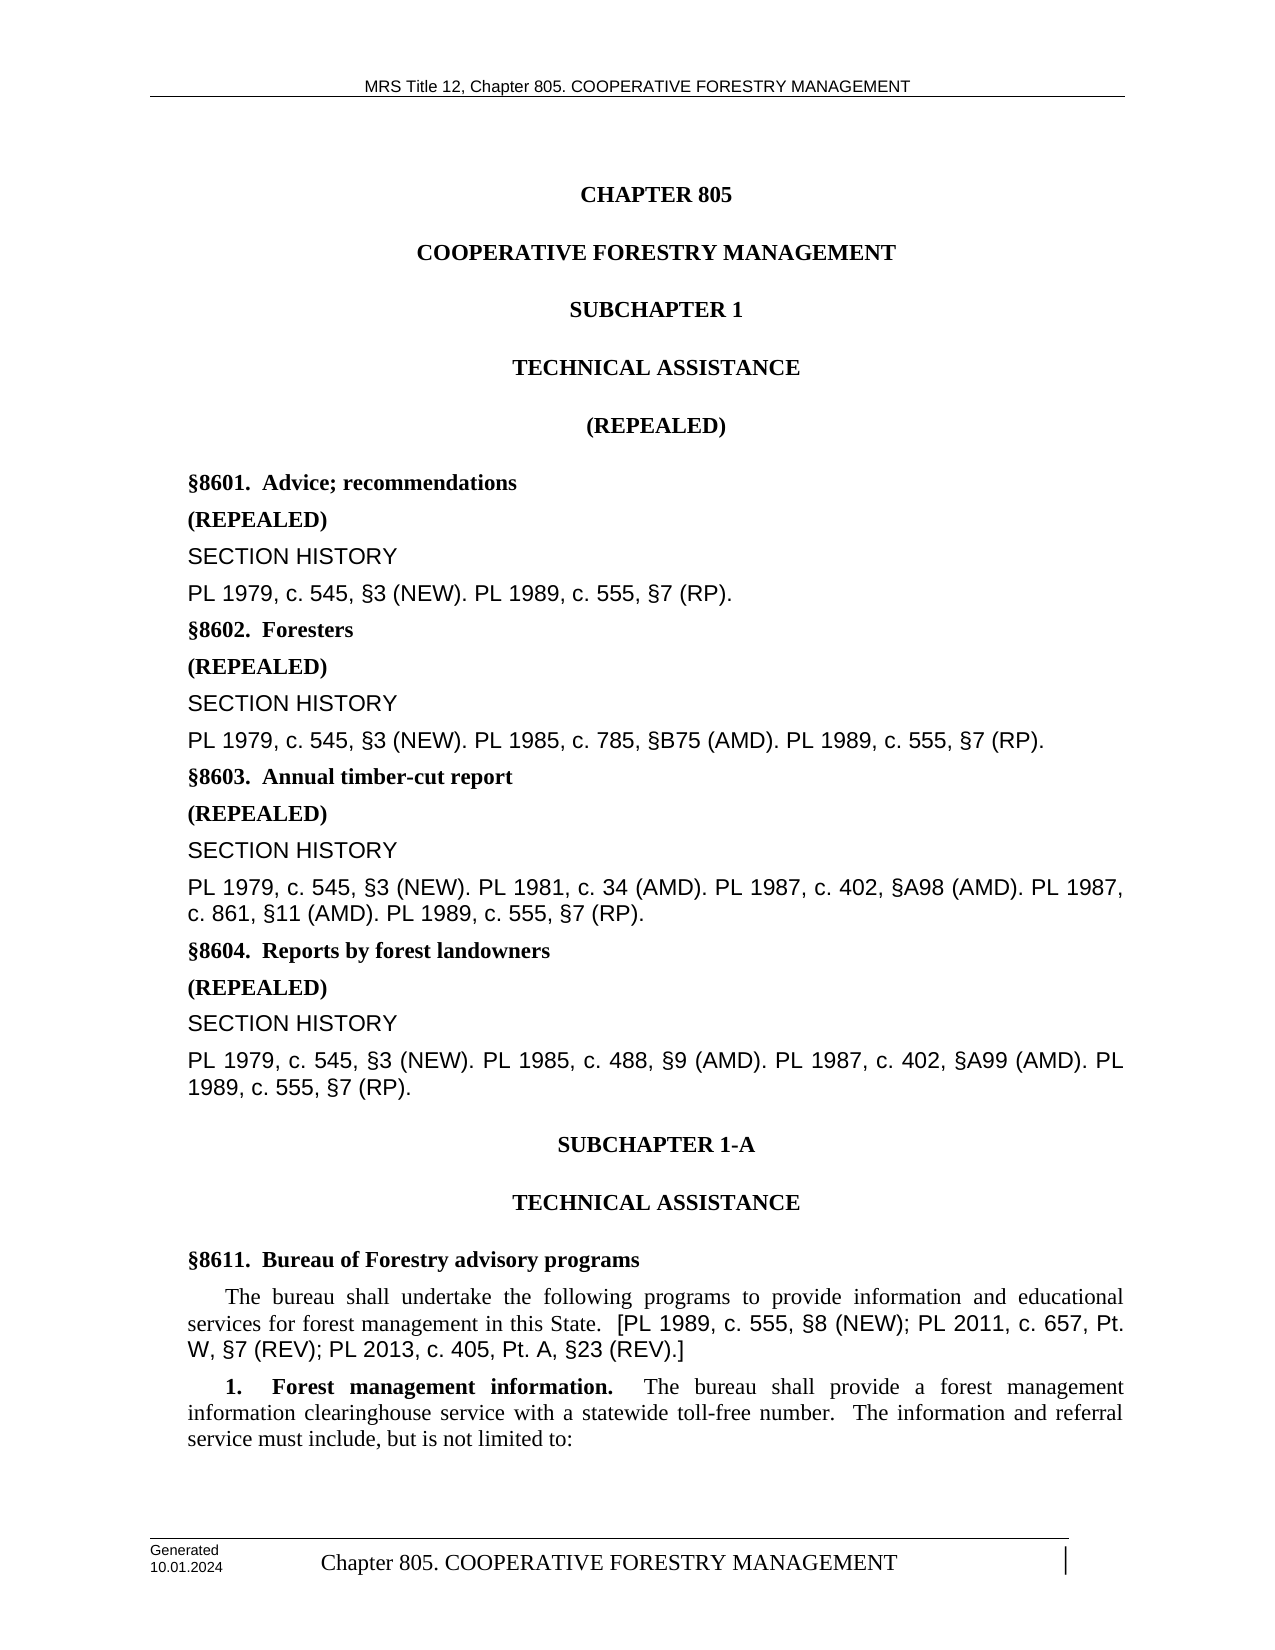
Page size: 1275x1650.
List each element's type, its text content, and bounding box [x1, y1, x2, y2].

text §8602. Foresters [187, 616, 1125, 643]
text 1. Forest management information. The bureau shall provide a forest management information clearinghouse service with a statewide toll-free number. The information and referral service must include, but is not limited to: [187, 1373, 1125, 1452]
text PL 1979, c. 545, §3 (NEW). PL 1981, c. 34 (AMD). PL 1987, c. 402, §A98 (AMD). PL 1987, c. 861, §11 (AMD). PL 1989, c. 555, §7 (RP). [187, 874, 1125, 926]
text §8601. Advice; recommendations [187, 469, 1125, 496]
text §8603. Annual timber-cut report [187, 763, 1125, 790]
text §8611. Bureau of Forestry advisory programs [187, 1246, 1125, 1273]
text (REPEALED) [187, 974, 1125, 1000]
text COOPERATIVE FORESTRY MANAGEMENT [187, 239, 1125, 265]
text The bureau shall undertake the following programs to provide information and educational services for forest management in this State. [PL 1989, c. 555, §8 (NEW); PL 2011, c. 657, Pt. W, §7 (REV); PL 2013, c. 405, Pt. A, §23 (REV).] [187, 1283, 1125, 1362]
text TECHNICAL ASSISTANCE [187, 354, 1125, 380]
text SECTION HISTORY [187, 837, 1125, 863]
text SECTION HISTORY [187, 543, 1125, 569]
text SECTION HISTORY [187, 690, 1125, 716]
text (REPEALED) [187, 412, 1125, 438]
text SECTION HISTORY [187, 1010, 1125, 1037]
text PL 1979, c. 545, §3 (NEW). PL 1989, c. 555, §7 (RP). [187, 579, 1125, 606]
text SUBCHAPTER 1-A [187, 1131, 1125, 1157]
text TECHNICAL ASSISTANCE [187, 1189, 1125, 1215]
text §8604. Reports by forest landowners [187, 937, 1125, 963]
text PL 1979, c. 545, §3 (NEW). PL 1985, c. 488, §9 (AMD). PL 1987, c. 402, §A99 (AMD). PL 1989, c. 555, §7 (RP). [187, 1047, 1125, 1100]
text (REPEALED) [187, 653, 1125, 679]
text PL 1979, c. 545, §3 (NEW). PL 1985, c. 785, §B75 (AMD). PL 1989, c. 555, §7 (RP). [187, 727, 1125, 753]
text (REPEALED) [187, 506, 1125, 532]
text (REPEALED) [187, 800, 1125, 827]
text CHAPTER 805 [187, 181, 1125, 208]
text SUBCHAPTER 1 [187, 296, 1125, 323]
